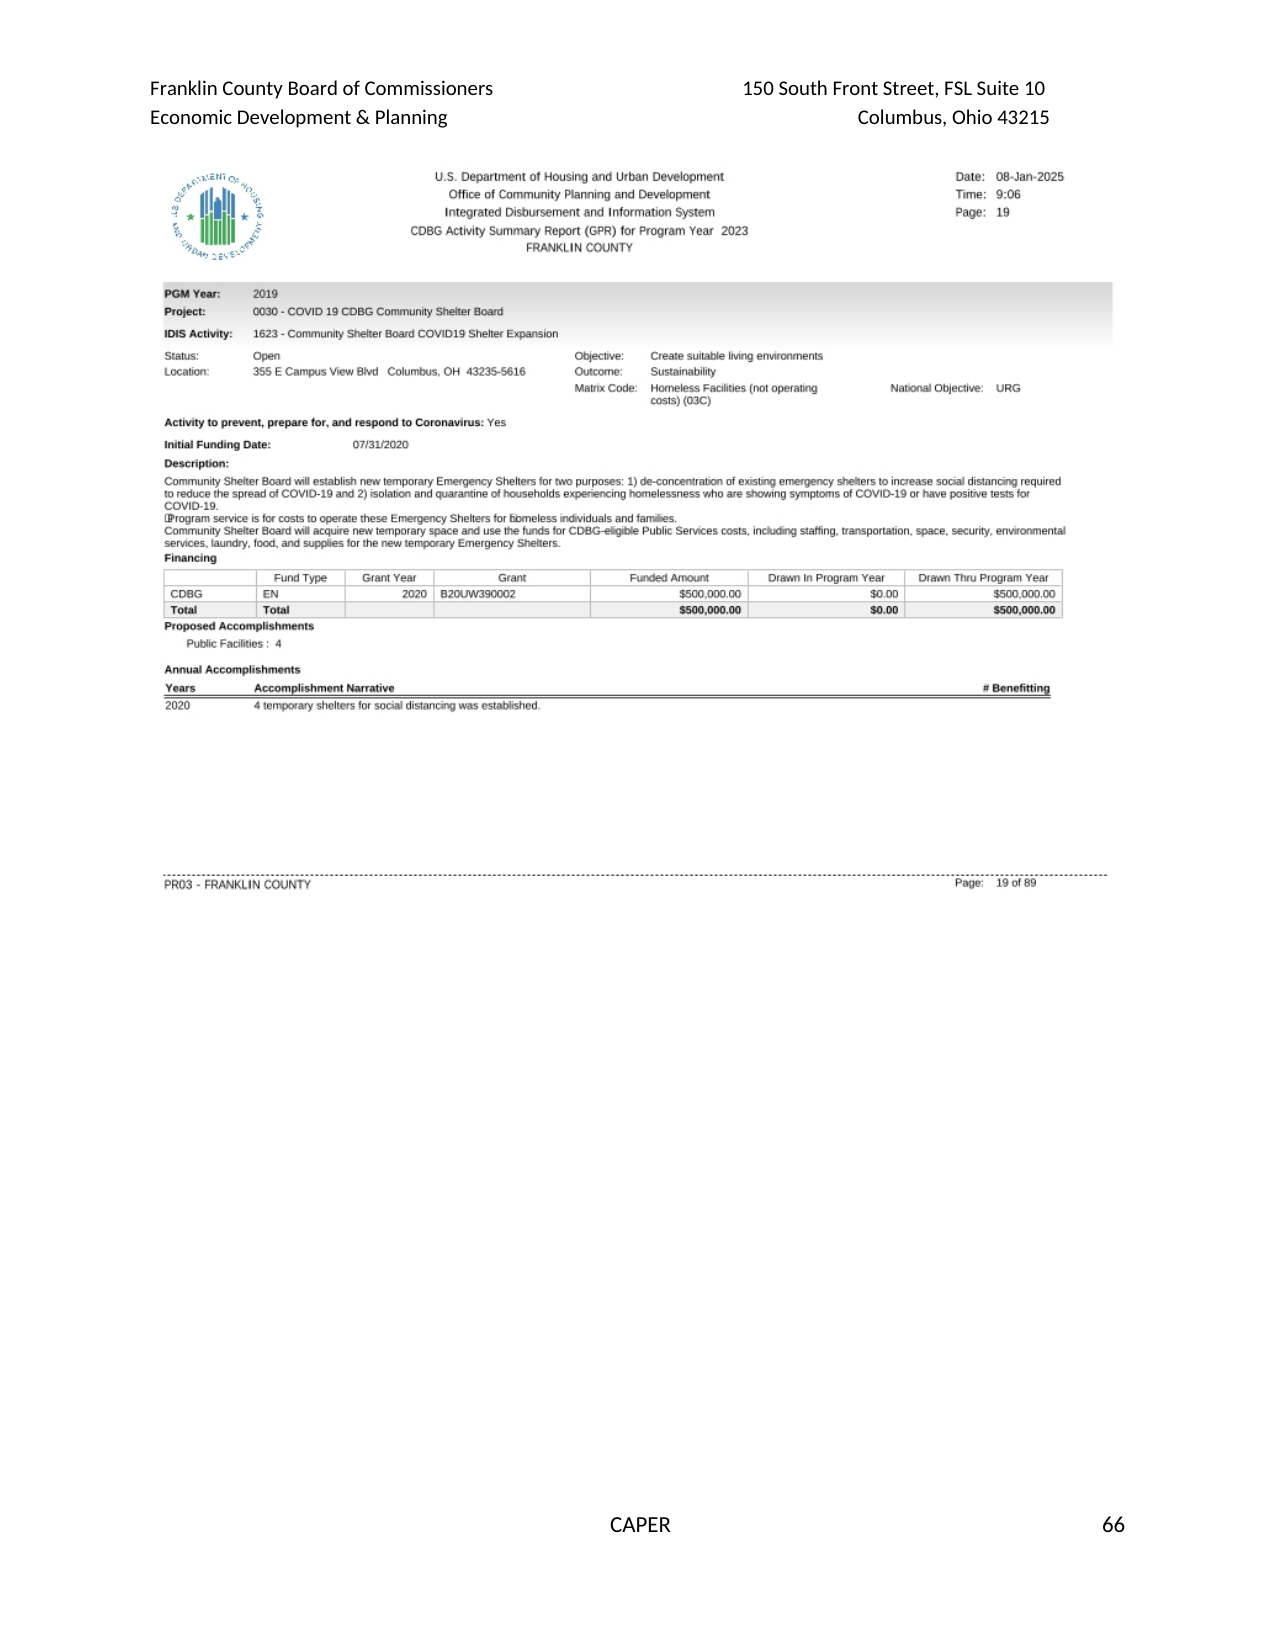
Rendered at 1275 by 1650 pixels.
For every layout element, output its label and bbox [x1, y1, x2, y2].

picture [150, 154, 1125, 908]
